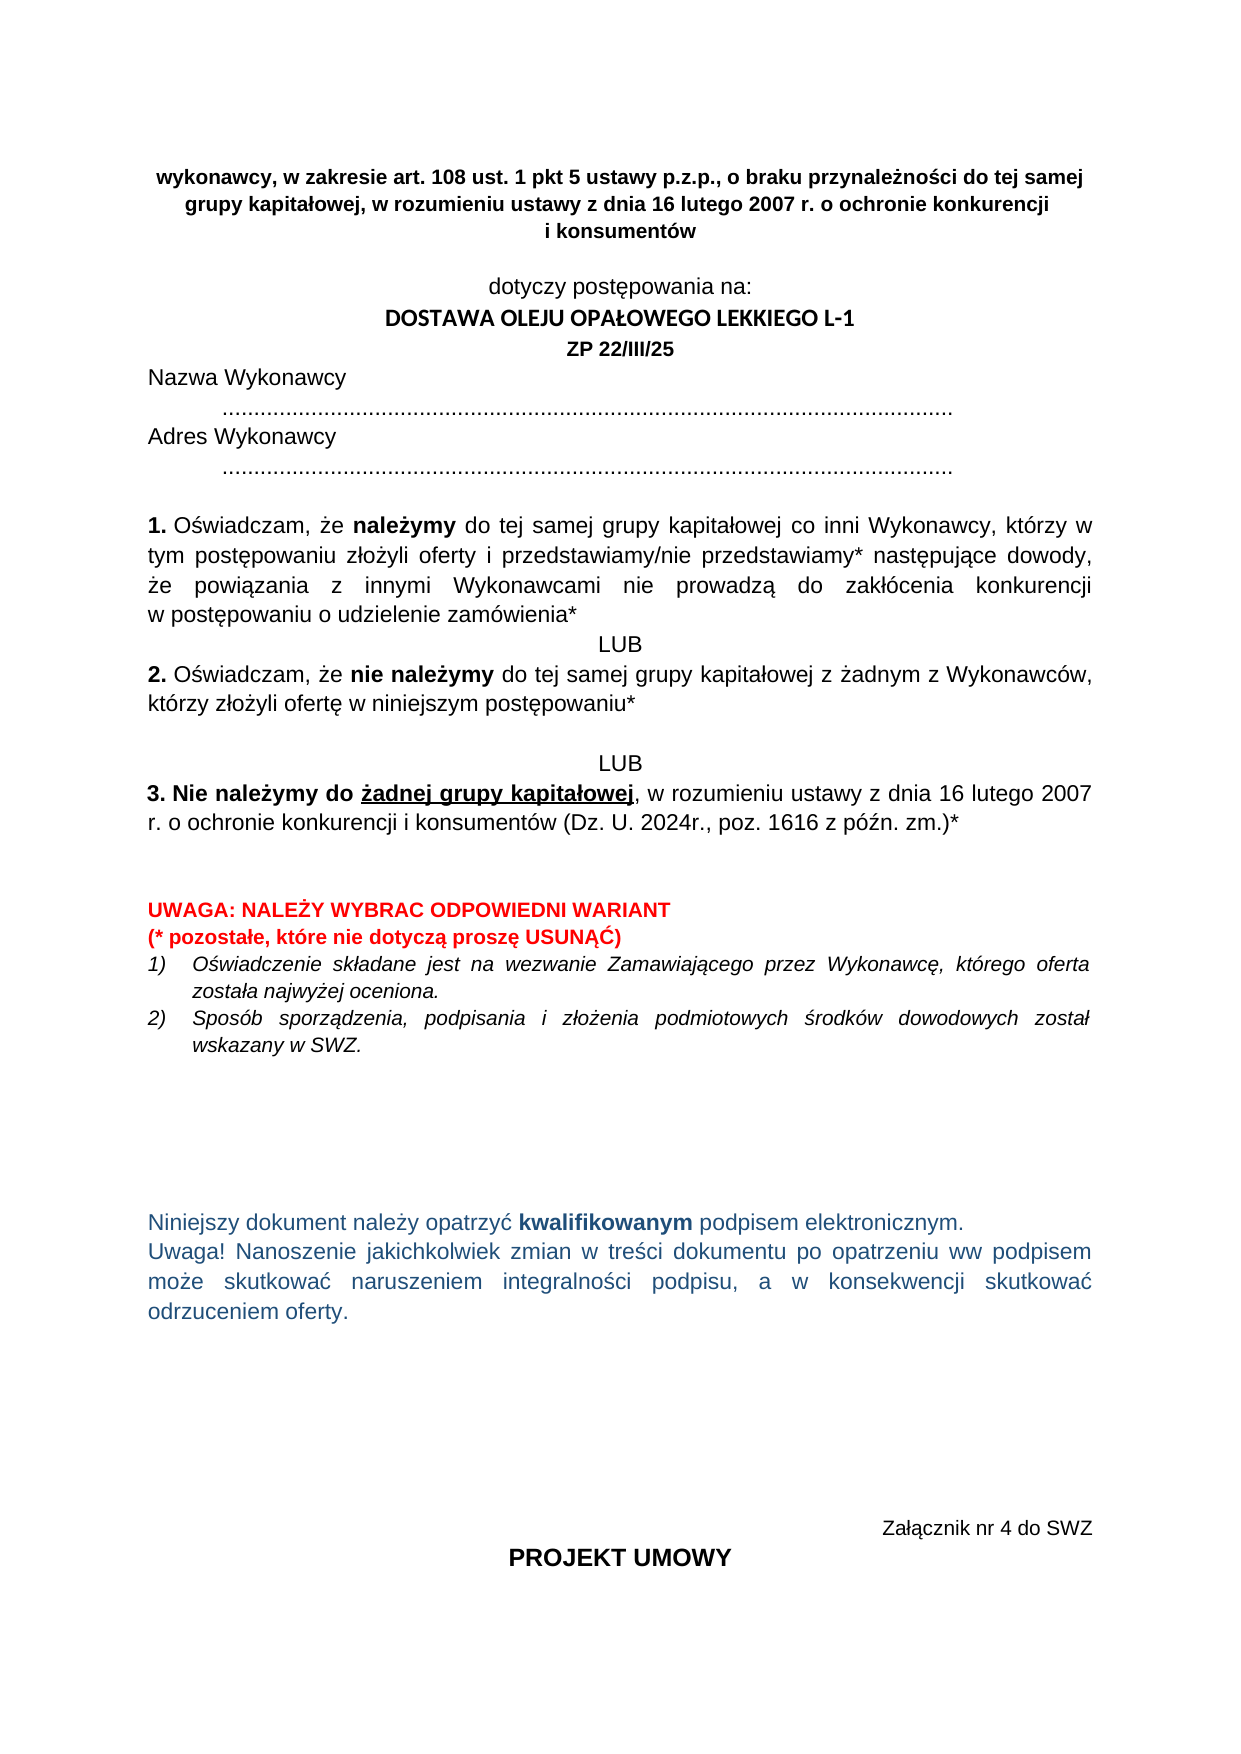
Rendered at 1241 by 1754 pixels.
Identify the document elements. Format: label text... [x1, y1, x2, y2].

text LUB [223, 750, 1093, 776]
text dotyczy postępowania na: [148, 273, 1093, 299]
text UWAGA: NALEŻY WYBRAC ODPOWIEDNI WARIANT [148, 898, 1093, 922]
text Uwaga! Nanoszenie jakichkolwiek zmian w treści dokumentu po opatrzeniu ww podpisem może skutkować naruszeniem integralności podpisu, a w konsekwencji skutkować odrzuceniem oferty. [148, 1238, 1093, 1324]
text PROJEKT UMOWY [148, 1543, 1093, 1571]
text Niniejszy dokument należy opatrzyć kwalifikowanym podpisem elektronicznym. [148, 1208, 1093, 1235]
list Oświadczenie składane jest na wezwanie Zamawiającego przez Wykonawcę, którego oferta została najwyżej oceniona. [148, 952, 1093, 1003]
text wykonawcy, w zakresie art. 108 ust. 1 pkt 5 ustawy p.z.p., o braku przynależności do tej samej grupy kapitałowej, w rozumieniu ustawy z dnia 16 lutego 2007 r. o ochronie konkurencji i konsumentów [148, 165, 1093, 243]
text (* pozostałe, które nie dotyczą proszę USUNĄĆ) [148, 925, 1093, 949]
list Sposób sporządzenia, podpisania i złożenia podmiotowych środków dowodowych został wskazany w SWZ. [148, 1006, 1093, 1057]
text Nazwa Wykonawcy ................................................................................................................... [148, 364, 1093, 420]
list Nie należymy do żadnej grupy kapitałowej, w rozumieniu ustawy z dnia 16 lutego 2007 r. o ochronie konkurencji i konsumentów (Dz. U. 2024r., poz. 1616 z późn. zm.)* [147, 779, 1093, 836]
text LUB [148, 631, 1093, 657]
list Oświadczam, że nie należymy do tej samej grupy kapitałowej z żadnym z Wykonawców, którzy złożyli ofertę w niniejszym postępowaniu* [148, 661, 1093, 717]
text ZP 22/III/25 [148, 337, 1093, 361]
list Oświadczam, że należymy do tej samej grupy kapitałowej co inni Wykonawcy, którzy w tym postępowaniu złożyli oferty i przedstawiamy/nie przedstawiamy* następujące dowody, że powiązania z innymi Wykonawcami nie prowadzą do zakłócenia konkurencji w postępowaniu o udzielenie zamówienia* [148, 512, 1093, 628]
text Załącznik nr 4 do SWZ [148, 1516, 1093, 1539]
text Adres Wykonawcy ................................................................................................................... [148, 423, 1093, 479]
text DOSTAWA OLEJU OPAŁOWEGO LEKKIEGO L-1 [148, 302, 1093, 333]
